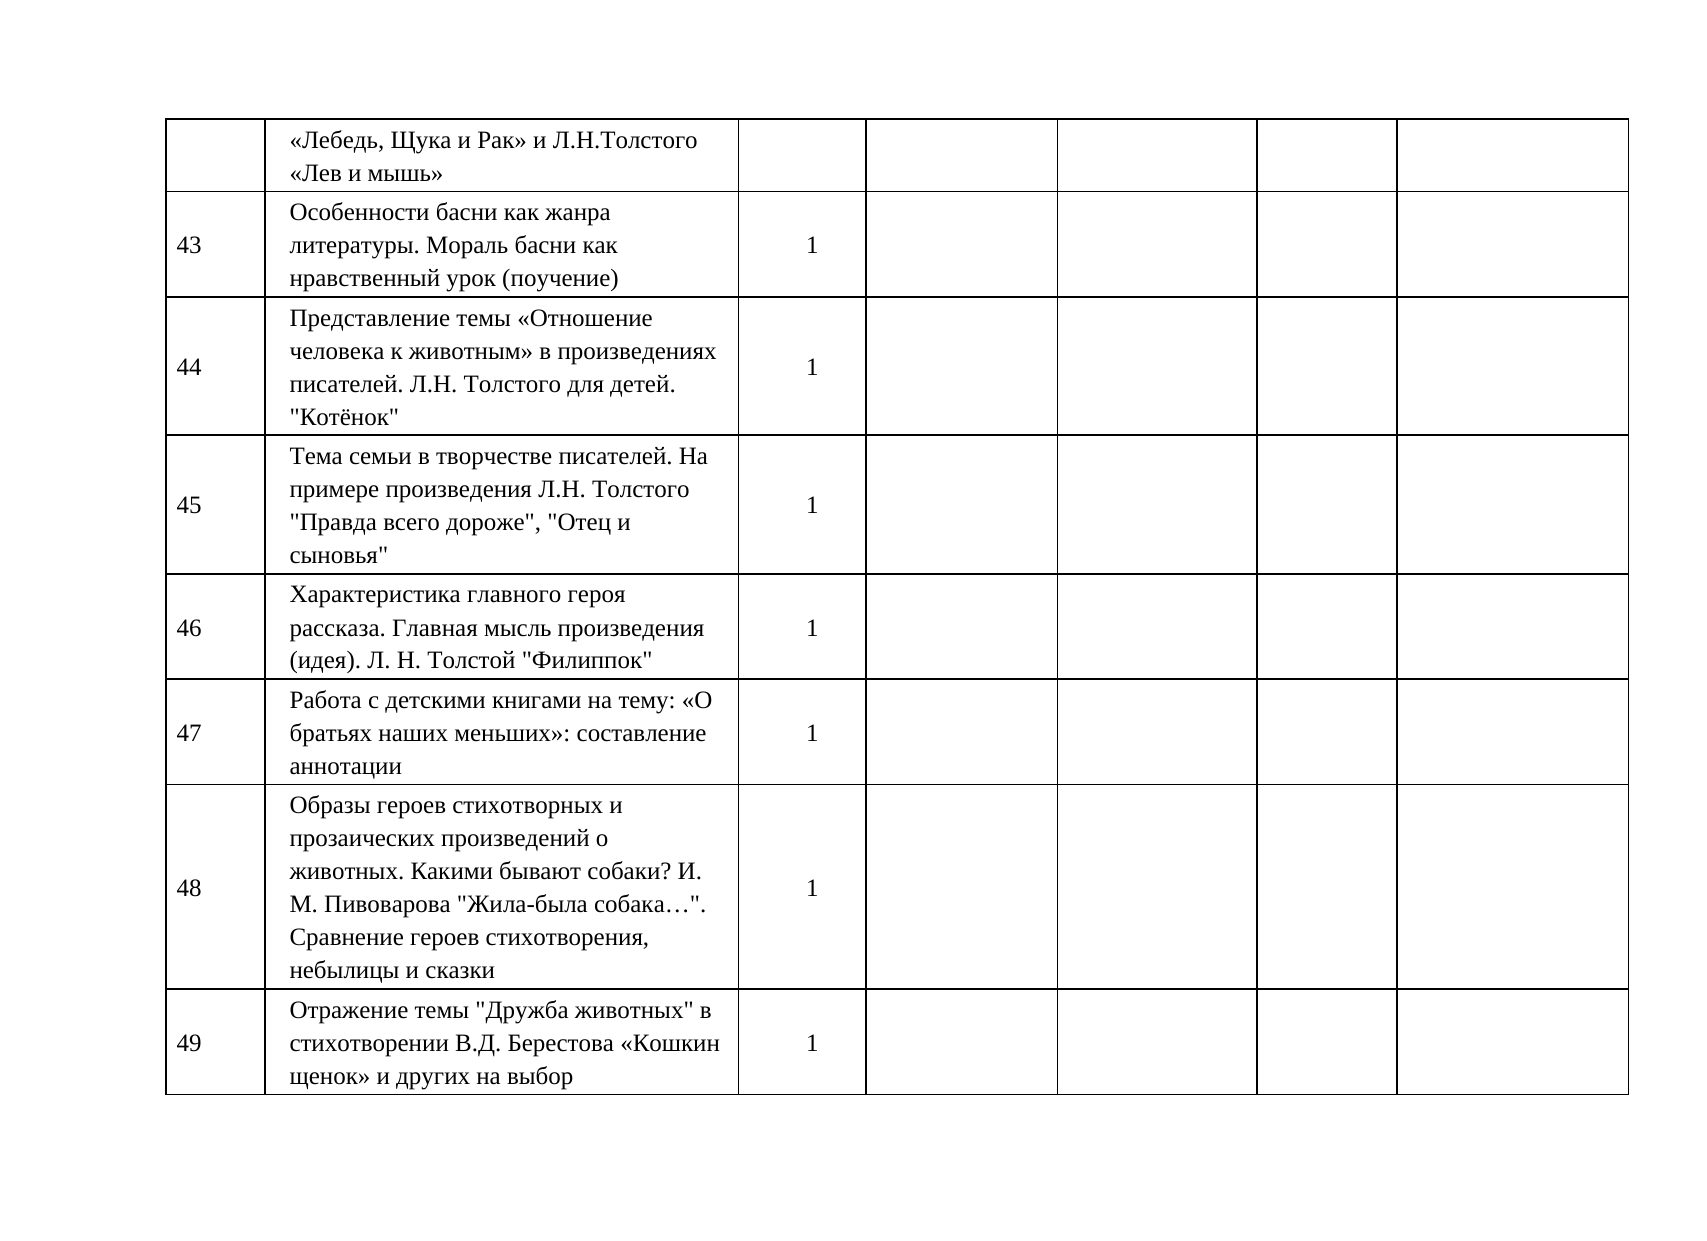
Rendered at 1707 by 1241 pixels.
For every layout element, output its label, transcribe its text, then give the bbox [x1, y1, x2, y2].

table_cell [1398, 298, 1628, 434]
table_cell [1258, 990, 1396, 1093]
table_cell Тема семьи в творчестве писателей. На примере произведения Л.Н. Толстого "Правда всего дороже", "Отец и сыновья" [266, 436, 738, 573]
table_cell [1058, 785, 1256, 988]
table_cell [1258, 575, 1396, 678]
table_cell [1258, 785, 1396, 988]
table_cell [1058, 192, 1256, 296]
table_cell Характеристика главного героя рассказа. Главная мысль произведения (идея). Л. Н. Толстой "Филиппок" [266, 575, 738, 678]
table_cell 47 [167, 680, 264, 784]
table_cell Особенности басни как жанра литературы. Мораль басни как нравственный урок (поучение) [266, 192, 738, 296]
table_cell [1398, 785, 1628, 988]
table_cell [1398, 680, 1628, 784]
table_cell [1398, 990, 1628, 1093]
table_cell 1 [739, 120, 865, 191]
table_cell [1058, 436, 1256, 573]
table_cell [867, 575, 1057, 678]
table_cell 43 [167, 192, 264, 296]
table_cell [1258, 680, 1396, 784]
table_cell [1398, 120, 1628, 191]
table_cell Образы героев стихотворных и прозаических произведений о животных. Какими бывают собаки? И. М. Пивоварова "Жила-была собака…". Сравнение героев стихотворения, небылицы и сказки [266, 785, 738, 988]
table_cell 1 [739, 680, 865, 784]
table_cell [266, 120, 738, 191]
table_cell [1058, 680, 1256, 784]
table_cell [1258, 120, 1396, 191]
table_cell [1258, 436, 1396, 573]
table_cell [867, 436, 1057, 573]
table_cell 49 [167, 990, 264, 1093]
table_cell 42 [167, 120, 264, 191]
table_cell 1 [739, 436, 865, 573]
table_cell 46 [167, 575, 264, 678]
table_cell 1 [739, 785, 865, 988]
table_cell 1 [739, 990, 865, 1093]
table_cell [867, 680, 1057, 784]
table_cell [867, 785, 1057, 988]
table_cell Работа с детскими книгами на тему: «О братьях наших меньших»: составление аннотации [266, 680, 738, 784]
table_cell [1058, 575, 1256, 678]
table_cell [1258, 298, 1396, 434]
table_cell [1398, 575, 1628, 678]
table_cell 44 [167, 298, 264, 434]
table_cell [867, 298, 1057, 434]
table_cell [867, 192, 1057, 296]
table_cell [1058, 120, 1256, 191]
table_cell Отражение темы "Дружба животных" в стихотворении В.Д. Берестова «Кошкин щенок» и других на выбор [266, 990, 738, 1093]
table_cell Представление темы «Отношение человека к животным» в произведениях писателей. Л.Н. Толстого для детей. "Котёнок" [266, 298, 738, 434]
table_cell 1 [739, 575, 865, 678]
table_cell [1058, 990, 1256, 1093]
table_cell [867, 990, 1057, 1093]
table_cell [1058, 298, 1256, 434]
table_cell 1 [739, 192, 865, 296]
table_cell [1398, 436, 1628, 573]
table_cell 1 [739, 298, 865, 434]
table_cell 48 [167, 785, 264, 988]
table_cell [1258, 192, 1396, 296]
table_cell 45 [167, 436, 264, 573]
table_cell [867, 120, 1057, 191]
table_cell [1398, 192, 1628, 296]
